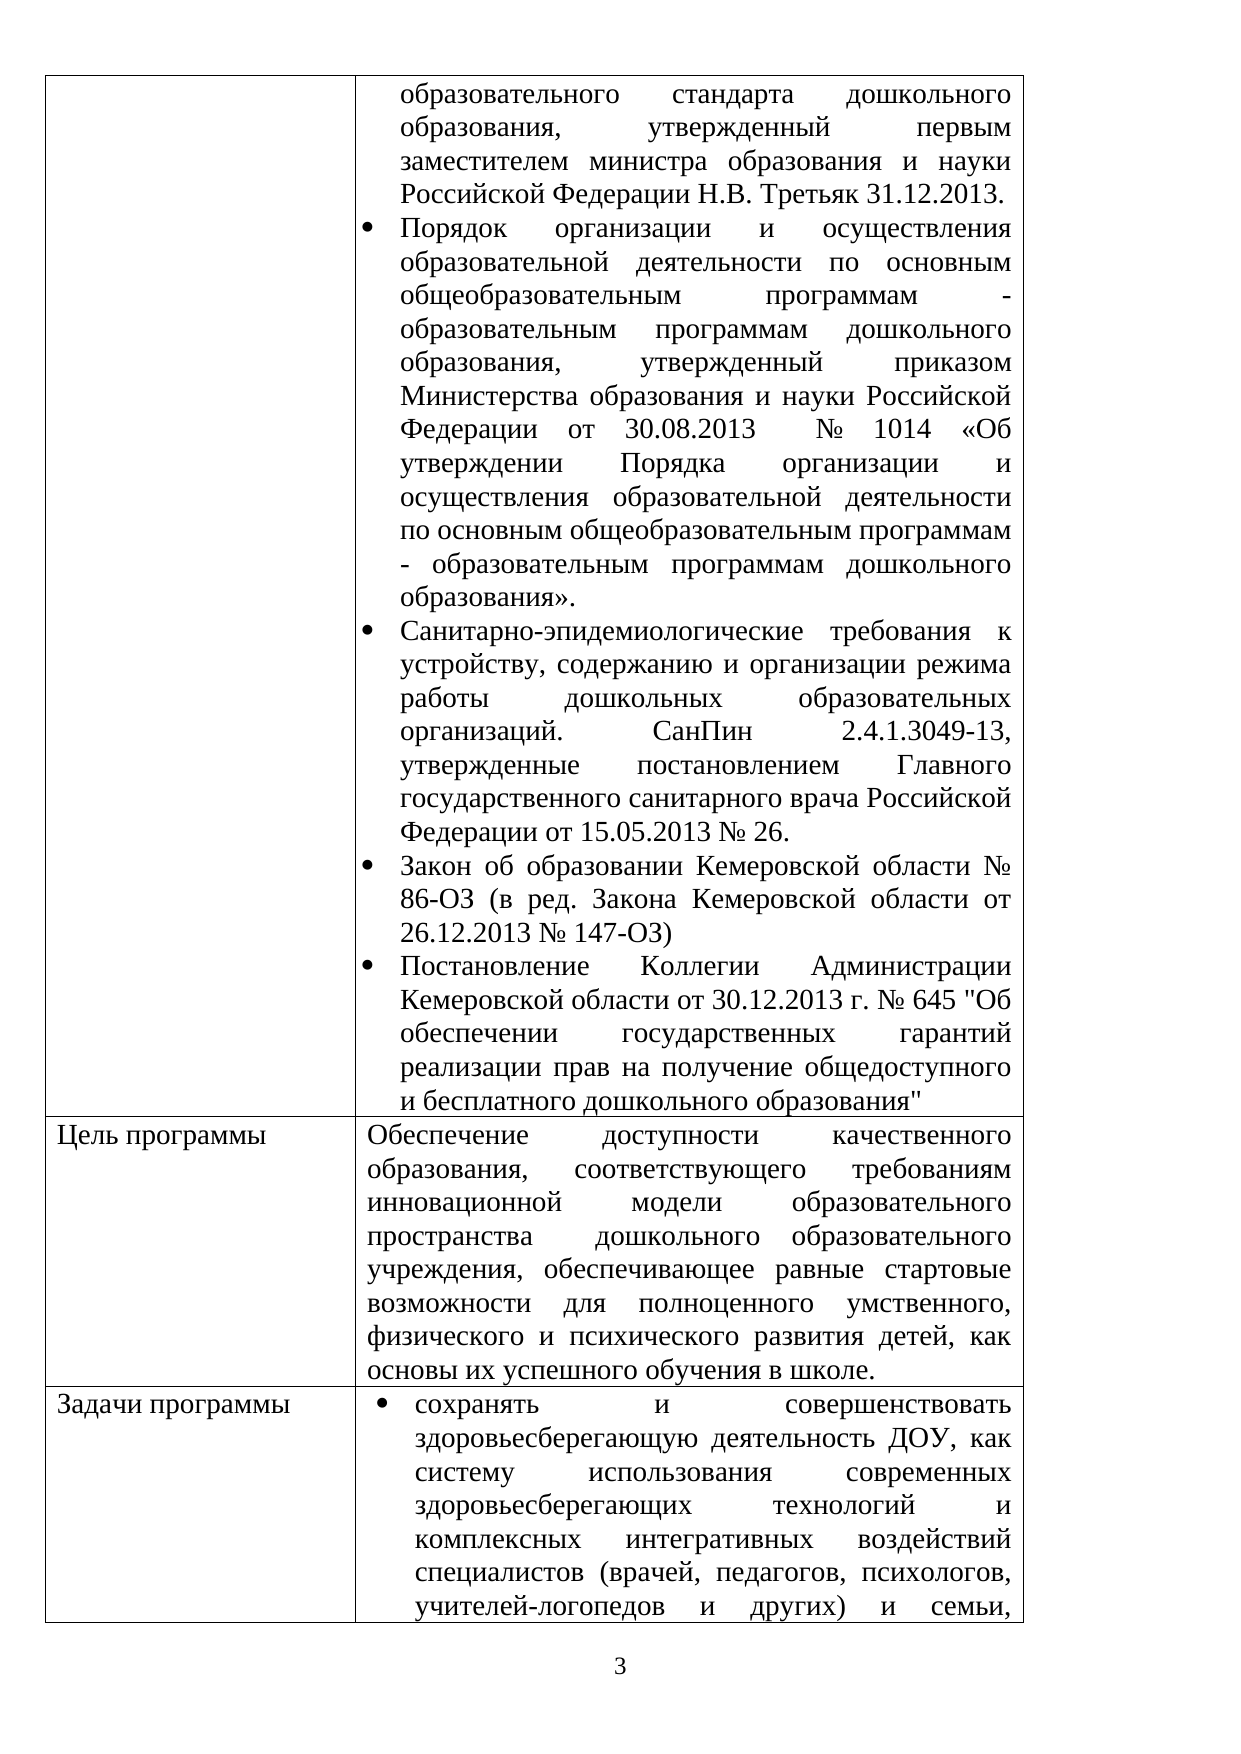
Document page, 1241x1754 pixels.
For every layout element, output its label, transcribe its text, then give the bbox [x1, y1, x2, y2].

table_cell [356, 1387, 1023, 1622]
table_cell Цель программы [46, 1117, 355, 1386]
table_cell Обеспечение доступности качественного образования, соответствующего требованиям инновационной модели образовательного пространства дошкольного образовательного учреждения, обеспечивающее равные стартовые возможности для полноценного умственного, физического и психического развития детей, как основы их успешного обучения в школе. [356, 1117, 1023, 1386]
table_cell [356, 76, 1023, 1116]
table_cell Задачи программы [46, 1387, 355, 1622]
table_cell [46, 76, 355, 1116]
